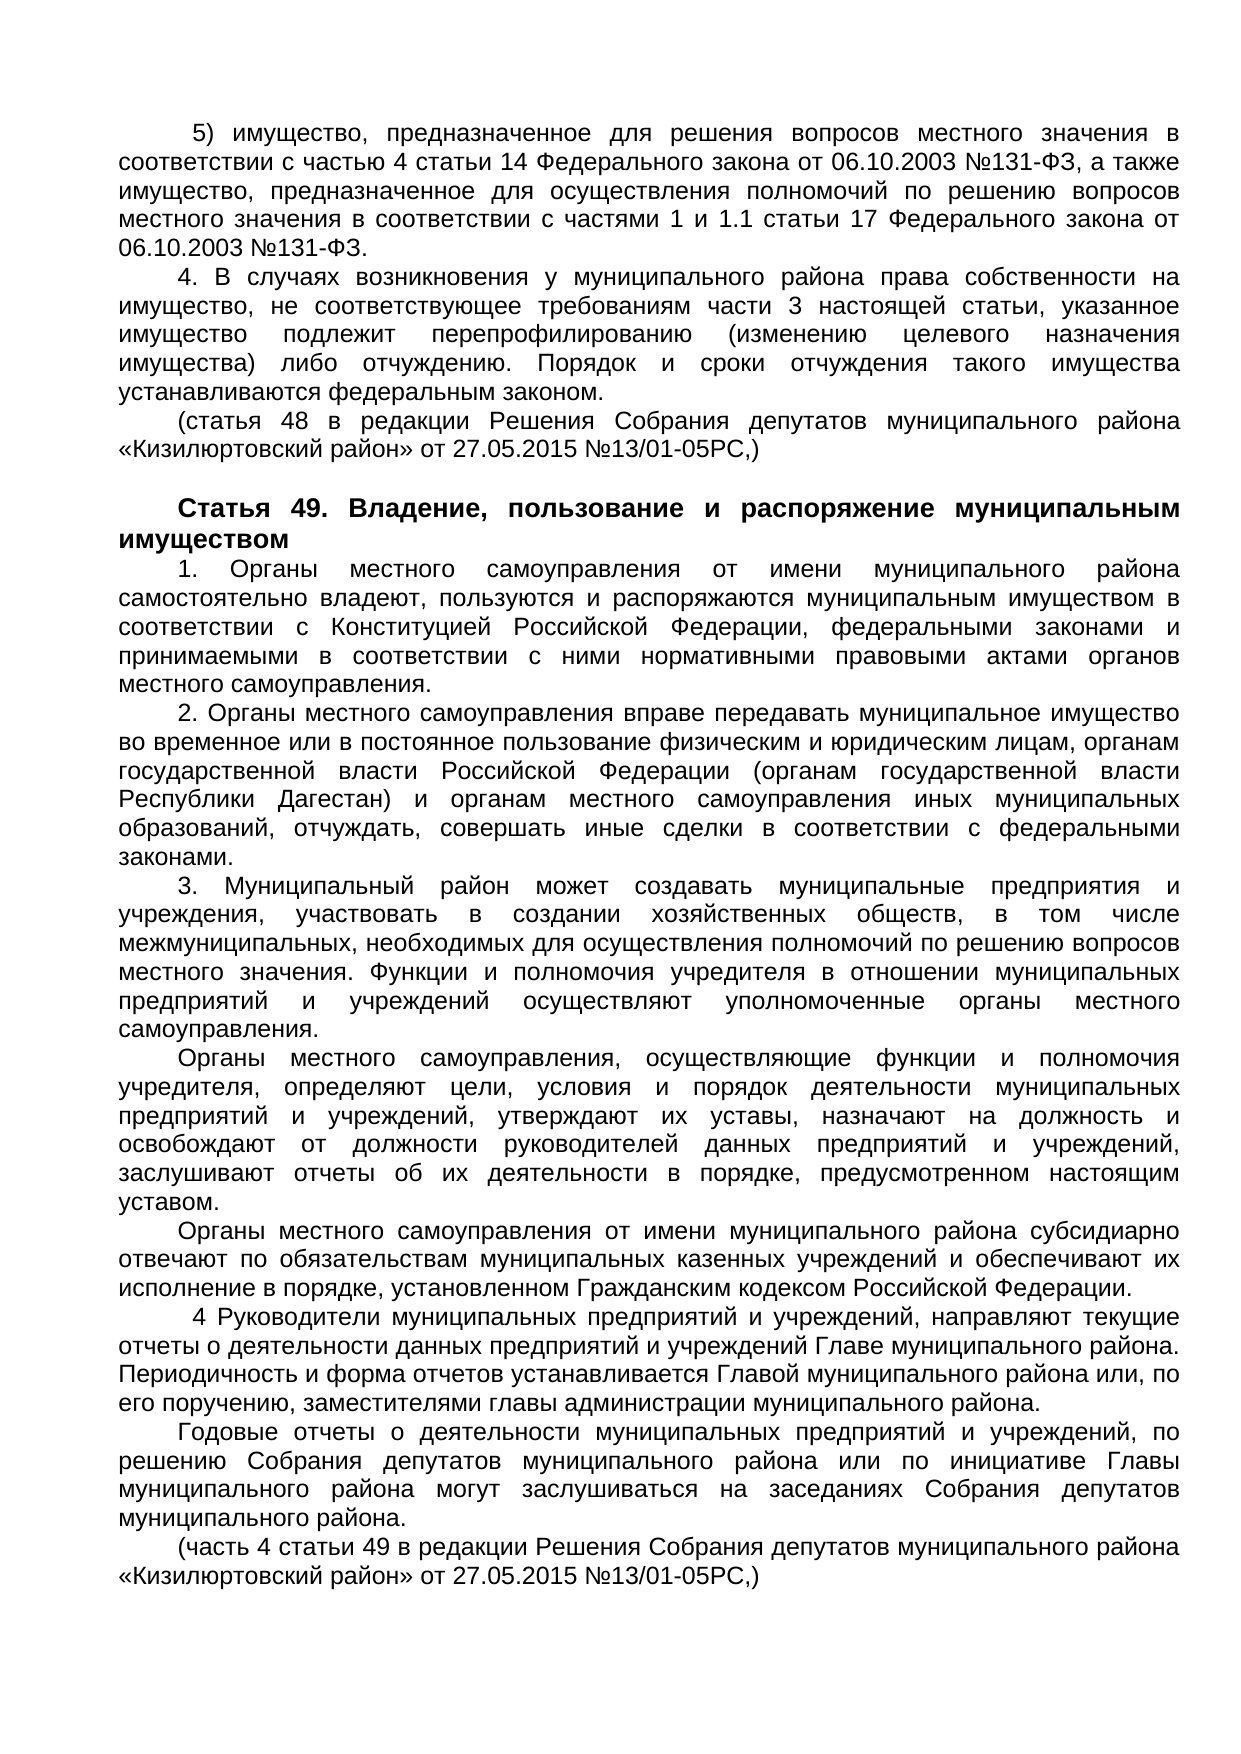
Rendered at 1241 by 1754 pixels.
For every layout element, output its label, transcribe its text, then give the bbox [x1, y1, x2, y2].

text 5) имущество, предназначенное для решения вопросов местного значения в соответствии с частью 4 статьи 14 Федерального закона от 06.10.2003 №131-ФЗ, а также имущество, предназначенное для осуществления полномочий по решению вопросов местного значения в соответствии с частями 1 и 1.1 статьи 17 Федерального закона от 06.10.2003 №131-ФЗ. [118, 118, 1181, 262]
text 2. Органы местного самоуправления вправе передавать муниципальное имущество во временное или в постоянное пользование физическим и юридическим лицам, органам государственной власти Российской Федерации (органам государственной власти Республики Дагестан) и органам местного самоуправления иных муниципальных образований, отчуждать, совершать иные сделки в соответствии с федеральными законами. [118, 698, 1181, 871]
text Статья 49. Владение, пользование и распоряжение муниципальным имуществом [118, 492, 1181, 554]
text 4. В случаях возникновения у муниципального района права собственности на имущество, не соответствующее требованиям части 3 настоящей статьи, указанное имущество подлежит перепрофилированию (изменению целевого назначения имущества) либо отчуждению. Порядок и сроки отчуждения такого имущества устанавливаются федеральным законом. [118, 262, 1181, 406]
text 3. Муниципальный район может создавать муниципальные предприятия и учреждения, участвовать в создании хозяйственных обществ, в том числе межмуниципальных, необходимых для осуществления полномочий по решению вопросов местного значения. Функции и полномочия учредителя в отношении муниципальных предприятий и учреждений осуществляют уполномоченные органы местного самоуправления. [118, 871, 1181, 1043]
text (статья 48 в редакции Решения Собрания депутатов муниципального района «Кизилюртовский район» от 27.05.2015 №13/01-05РС,) [118, 406, 1181, 463]
text Органы местного самоуправления от имени муниципального района субсидиарно отвечают по обязательствам муниципальных казенных учреждений и обеспечивают их исполнение в порядке, установленном Гражданским кодексом Российской Федерации. [118, 1216, 1181, 1302]
text Годовые отчеты о деятельности муниципальных предприятий и учреждений, по решению Собрания депутатов муниципального района или по инициативе Главы муниципального района могут заслушиваться на заседаниях Собрания депутатов муниципального района. [118, 1417, 1181, 1532]
text 1. Органы местного самоуправления от имени муниципального района самостоятельно владеют, пользуются и распоряжаются муниципальным имуществом в соответствии с Конституцией Российской Федерации, федеральными законами и принимаемыми в соответствии с ними нормативными правовыми актами органов местного самоуправления. [118, 554, 1181, 698]
text 4 Руководители муниципальных предприятий и учреждений, направляют текущие отчеты о деятельности данных предприятий и учреждений Главе муниципального района. Периодичность и форма отчетов устанавливается Главой муниципального района или, по его поручению, заместителями главы администрации муниципального района. [118, 1302, 1181, 1417]
text (часть 4 статьи 49 в редакции Решения Собрания депутатов муниципального района «Кизилюртовский район» от 27.05.2015 №13/01-05РС,) [118, 1532, 1181, 1589]
text Органы местного самоуправления, осуществляющие функции и полномочия учредителя, определяют цели, условия и порядок деятельности муниципальных предприятий и учреждений, утверждают их уставы, назначают на должность и освобождают от должности руководителей данных предприятий и учреждений, заслушивают отчеты об их деятельности в порядке, предусмотренном настоящим уставом. [118, 1043, 1181, 1216]
